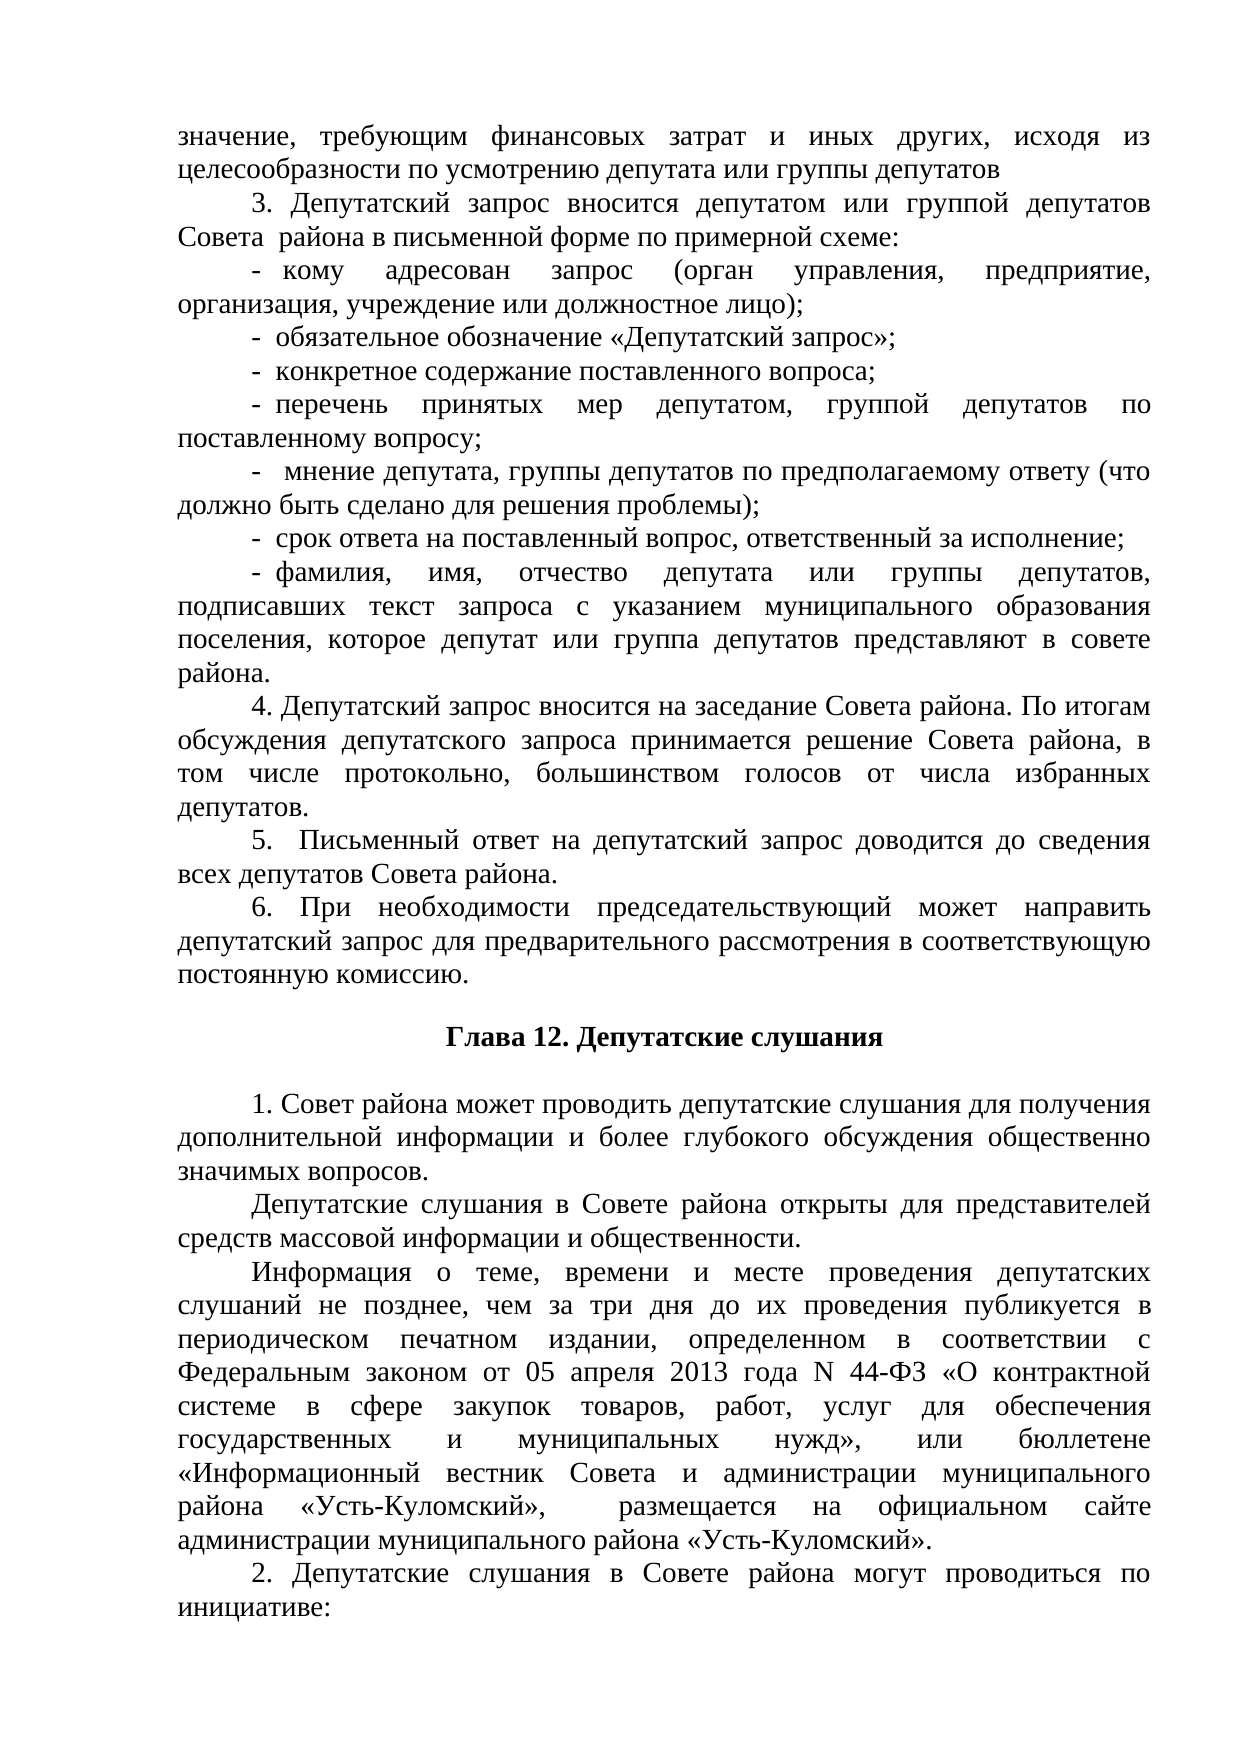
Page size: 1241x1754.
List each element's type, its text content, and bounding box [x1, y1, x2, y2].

text 6. При необходимости председательствующий может направить депутатский запрос для предварительного рассмотрения в соответствующую постоянную комиссию. [177, 889, 1152, 990]
text 2. Депутатские слушания в Совете района могут проводиться по инициативе: [177, 1556, 1152, 1623]
text 5. Письменный ответ на депутатский запрос доводится до сведения всех депутатов Совета района. [177, 822, 1152, 889]
text - кому адресован запрос (орган управления, предприятие, организация, учреждение или должностное лицо); [177, 252, 1152, 319]
text 1. Совет района может проводить депутатские слушания для получения дополнительной информации и более глубокого обсуждения общественно значимых вопросов. [177, 1086, 1152, 1187]
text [177, 118, 1152, 185]
text - срок ответа на поставленный вопрос, ответственный за исполнение; [177, 521, 1152, 554]
text - фамилия, имя, отчество депутата или группы депутатов, подписавших текст запроса с указанием муниципального образования поселения, которое депутат или группа депутатов представляют в совете района. [177, 554, 1152, 688]
text - конкретное содержание поставленного вопроса; [177, 353, 1152, 386]
subtitle Глава 12. Депутатские слушания [177, 1019, 1152, 1052]
text Информация о теме, времени и месте проведения депутатских слушаний не позднее, чем за три дня до их проведения публикуется в периодическом печатном издании, определенном в соответствии с Федеральным законом от 05 апреля 2013 года N 44-ФЗ «О контрактной системе в сфере закупок товаров, работ, услуг для обеспечения государственных и муниципальных нужд», или бюллетене «Информационный вестник Совета и администрации муниципального района «Усть-Куломский», размещается на официальном сайте администрации муниципального района «Усть-Куломский». [177, 1254, 1152, 1556]
text - перечень принятых мер депутатом, группой депутатов по поставленному вопросу; [177, 386, 1152, 453]
text Депутатские слушания в Совете района открыты для представителей средств массовой информации и общественности. [177, 1187, 1152, 1254]
text 4. Депутатский запрос вносится на заседание Совета района. По итогам обсуждения депутатского запроса принимается решение Совета района, в том числе протокольно, большинством голосов от числа избранных депутатов. [177, 688, 1152, 822]
text - мнение депутата, группы депутатов по предполагаемому ответу (что должно быть сделано для решения проблемы); [177, 453, 1152, 521]
text 3. Депутатский запрос вносится депутатом или группой депутатов Совета района в письменной форме по примерной схеме: [177, 185, 1152, 252]
text - обязательное обозначение «Депутатский запрос»; [177, 319, 1152, 353]
